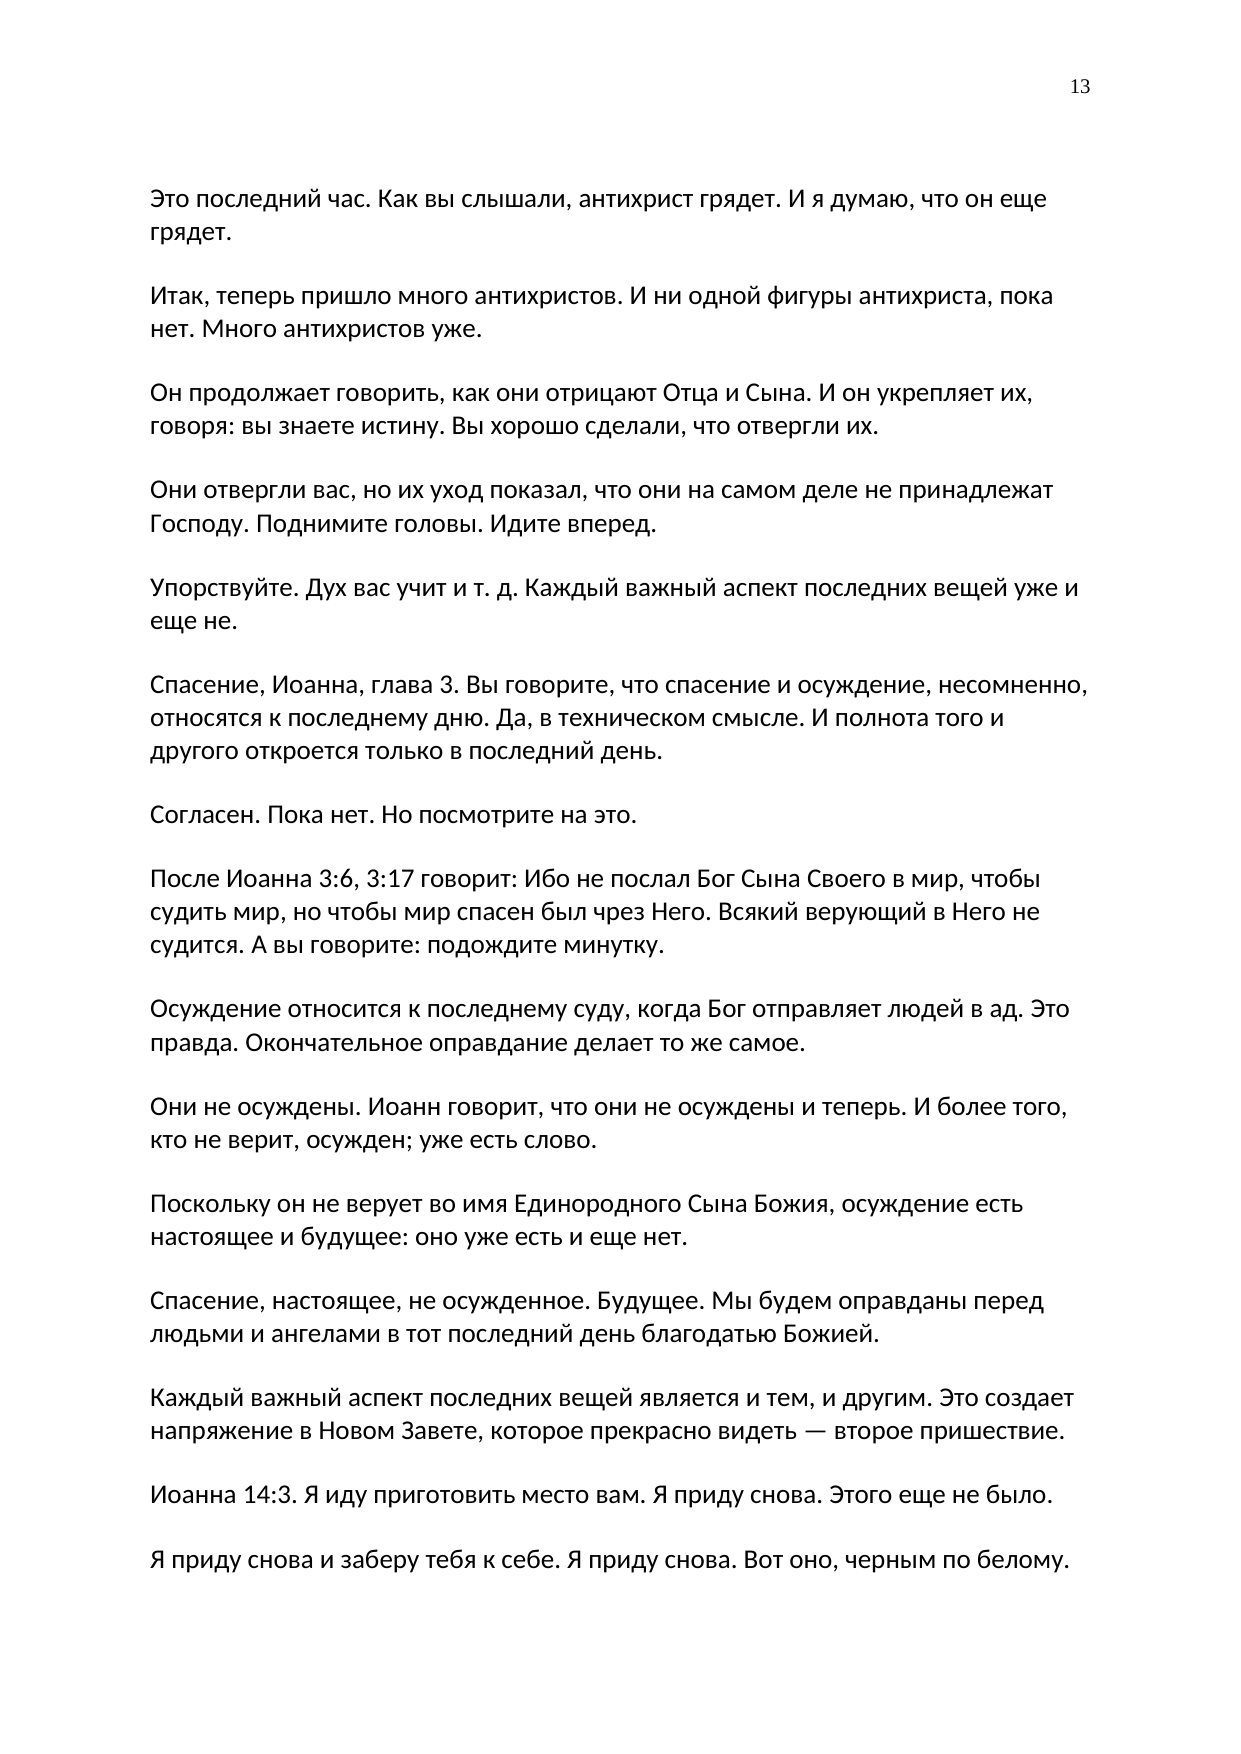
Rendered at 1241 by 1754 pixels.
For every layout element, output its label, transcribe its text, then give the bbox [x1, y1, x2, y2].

text Осуждение относится к последнему суду, когда Бог отправляет людей в ад. Это правда. Окончательное оправдание делает то же самое. [150, 992, 1090, 1058]
text Я приду снова и заберу тебя к себе. Я приду снова. Вот оно, черным по белому. [150, 1542, 1090, 1575]
text Это последний час. Как вы слышали, антихрист грядет. И я думаю, что он еще грядет. [150, 181, 1090, 247]
text Спасение, Иоанна, глава 3. Вы говорите, что спасение и осуждение, несомненно, относятся к последнему дню. Да, в техническом смысле. И полнота того и другого откроется только в последний день. [150, 667, 1090, 766]
text Спасение, настоящее, не осужденное. Будущее. Мы будем оправданы перед людьми и ангелами в тот последний день благодатью Божией. [150, 1283, 1090, 1349]
text Иоанна 14:3. Я иду приготовить место вам. Я приду снова. Этого еще не было. [150, 1478, 1090, 1511]
text Упорствуйте. Дух вас учит и т. д. Каждый важный аспект последних вещей уже и еще не. [150, 570, 1090, 636]
text После Иоанна 3:6, 3:17 говорит: Ибо не послал Бог Сына Своего в мир, чтобы судить мир, но чтобы мир спасен был чрез Него. Всякий верующий в Него не судится. А вы говорите: подождите минутку. [150, 861, 1090, 961]
text Каждый важный аспект последних вещей является и тем, и другим. Это создает напряжение в Новом Завете, которое прекрасно видеть — второе пришествие. [150, 1380, 1090, 1446]
text Поскольку он не верует во имя Единородного Сына Божия, осуждение есть настоящее и будущее: оно уже есть и еще нет. [150, 1186, 1090, 1252]
text Итак, теперь пришло много антихристов. И ни одной фигуры антихриста, пока нет. Много антихристов уже. [150, 278, 1090, 344]
text Согласен. Пока нет. Но посмотрите на это. [150, 797, 1090, 830]
text Он продолжает говорить, как они отрицают Отца и Сына. И он укрепляет их, говоря: вы знаете истину. Вы хорошо сделали, что отвергли их. [150, 376, 1090, 442]
text Они не осуждены. Иоанн говорит, что они не осуждены и теперь. И более того, кто не верит, осужден; уже есть слово. [150, 1089, 1090, 1155]
text Они отвергли вас, но их уход показал, что они на самом деле не принадлежат Господу. Поднимите головы. Идите вперед. [150, 473, 1090, 539]
